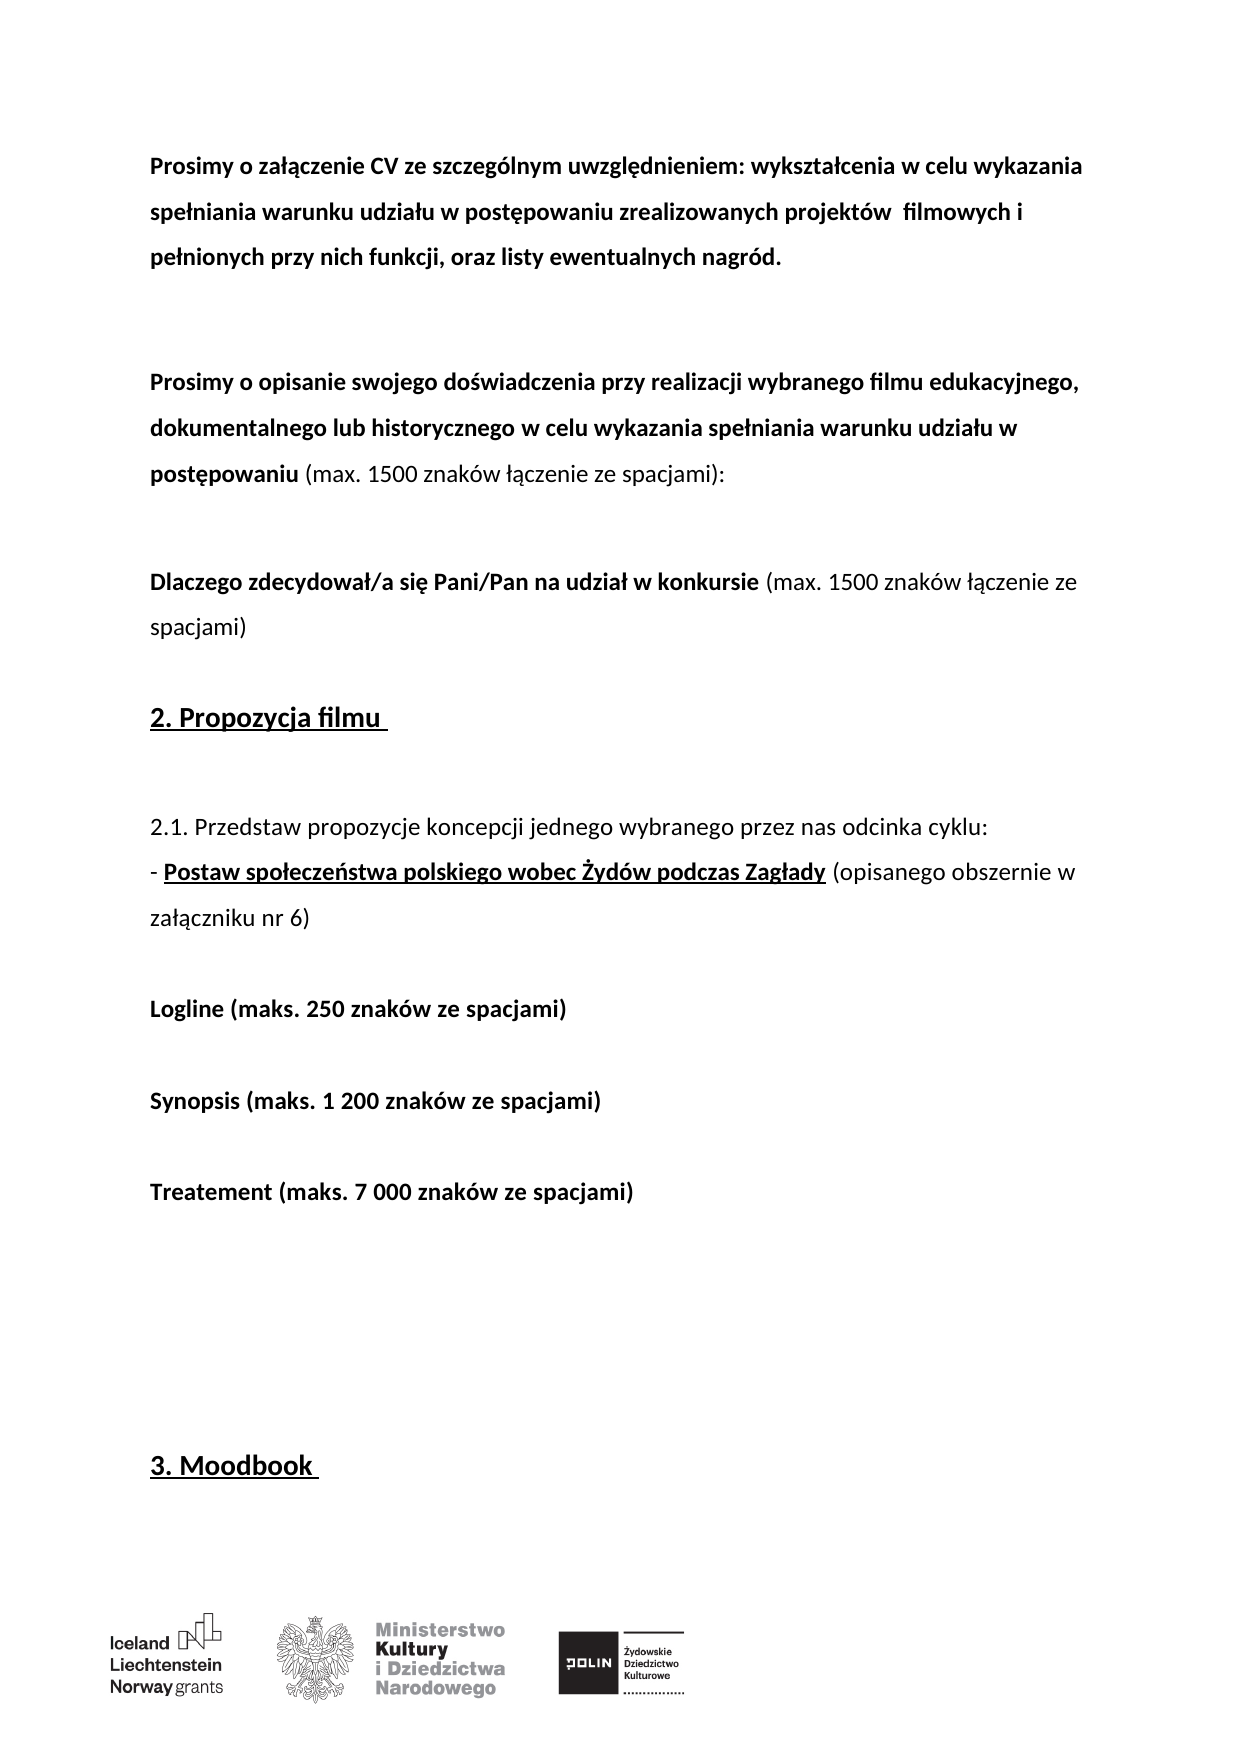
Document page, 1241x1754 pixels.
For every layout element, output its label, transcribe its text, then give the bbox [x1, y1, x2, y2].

text Treatement (maks. 7 000 znaków ze spacjami) [150, 1176, 1090, 1207]
text 2.1. Przedstaw propozycje koncepcji jednego wybranego przez nas odcinka cyklu: [150, 811, 1090, 841]
text Synopsis (maks. 1 200 znaków ze spacjami) [150, 1085, 1090, 1116]
text Logline (maks. 250 znaków ze spacjami) [150, 993, 1090, 1024]
text Dlaczego zdecydował/a się Pani/Pan na udział w konkursie (max. 1500 znaków łączenie ze spacjami) [150, 566, 1090, 642]
subtitle 3. Moodbook [150, 1447, 1090, 1482]
text Prosimy o załączenie CV ze szczególnym uwzględnieniem: wykształcenia w celu wykazania spełniania warunku udziału w postępowaniu zrealizowanych projektów filmowych i pełnionych przy nich funkcji, oraz listy ewentualnych nagród. [150, 150, 1090, 272]
picture [63, 1588, 708, 1754]
subtitle 2. Propozycja filmu [150, 699, 1090, 734]
text - Postaw społeczeństwa polskiego wobec Żydów podczas Zagłady (opisanego obszernie w załączniku nr 6) [150, 856, 1090, 933]
text Prosimy o opisanie swojego doświadczenia przy realizacji wybranego filmu edukacyjnego, dokumentalnego lub historycznego w celu wykazania spełniania warunku udziału w postępowaniu (max. 1500 znaków łączenie ze spacjami): [150, 366, 1090, 488]
